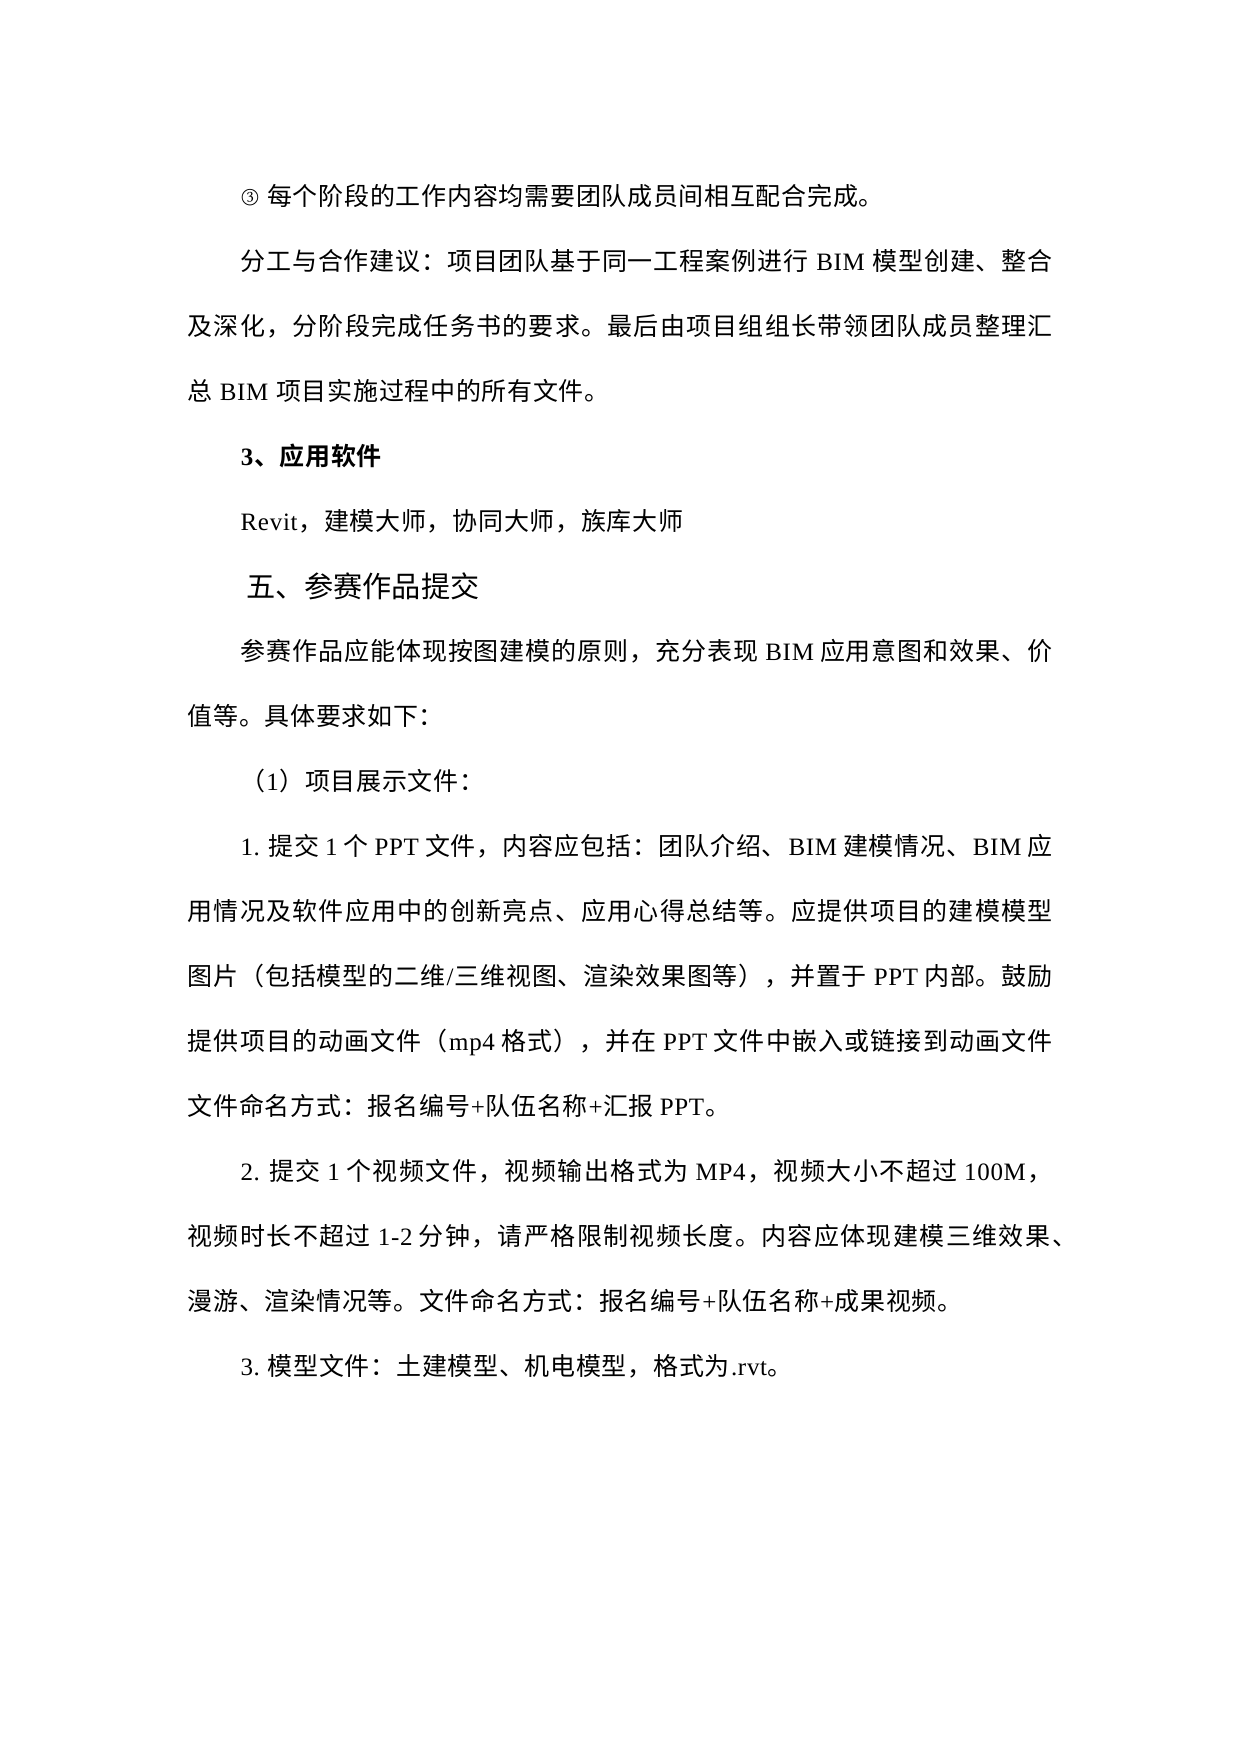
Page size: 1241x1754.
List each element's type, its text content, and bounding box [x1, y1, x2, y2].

text 3、应用软件 [187, 422, 1053, 487]
text Revit，建模大师，协同大师，族库大师 [187, 487, 1053, 552]
text 参赛作品应能体现按图建模的原则，充分表现BIM应用意图和效果、价值等。具体要求如下： [187, 617, 1053, 747]
text 3. 模型文件：土建模型、机电模型，格式为.rvt。 [187, 1332, 1053, 1397]
text 1. 提交1个PPT文件，内容应包括：团队介绍、BIM建模情况、BIM应用情况及软件应用中的创新亮点、应用心得总结等。应提供项目的建模模型图片（包括模型的二维/三维视图、渲染效果图等），并置于PPT内部。鼓励提供项目的动画文件（mp4格式），并在PPT文件中嵌入或链接到动画文件。文件命名方式：报名编号+队伍名称+汇报PPT。 [187, 812, 1053, 1137]
text 2. 提交1个视频文件，视频输出格式为MP4，视频大小不超过100M，视频时长不超过1-2分钟，请严格限制视频长度。内容应体现建模三维效果、漫游、渲染情况等。文件命名方式：报名编号+队伍名称+成果视频。 [187, 1137, 1053, 1332]
text ③ 每个阶段的工作内容均需要团队成员间相互配合完成。 [187, 162, 1053, 227]
text 分工与合作建议：项目团队基于同一工程案例进行 BIM 模型创建、整合及深化，分阶段完成任务书的要求。最后由项目组组长带领团队成员整理汇总 BIM 项目实施过程中的所有文件。 [187, 227, 1053, 422]
text （1）项目展示文件： [187, 747, 1053, 812]
text 五、参赛作品提交 [187, 552, 1053, 617]
